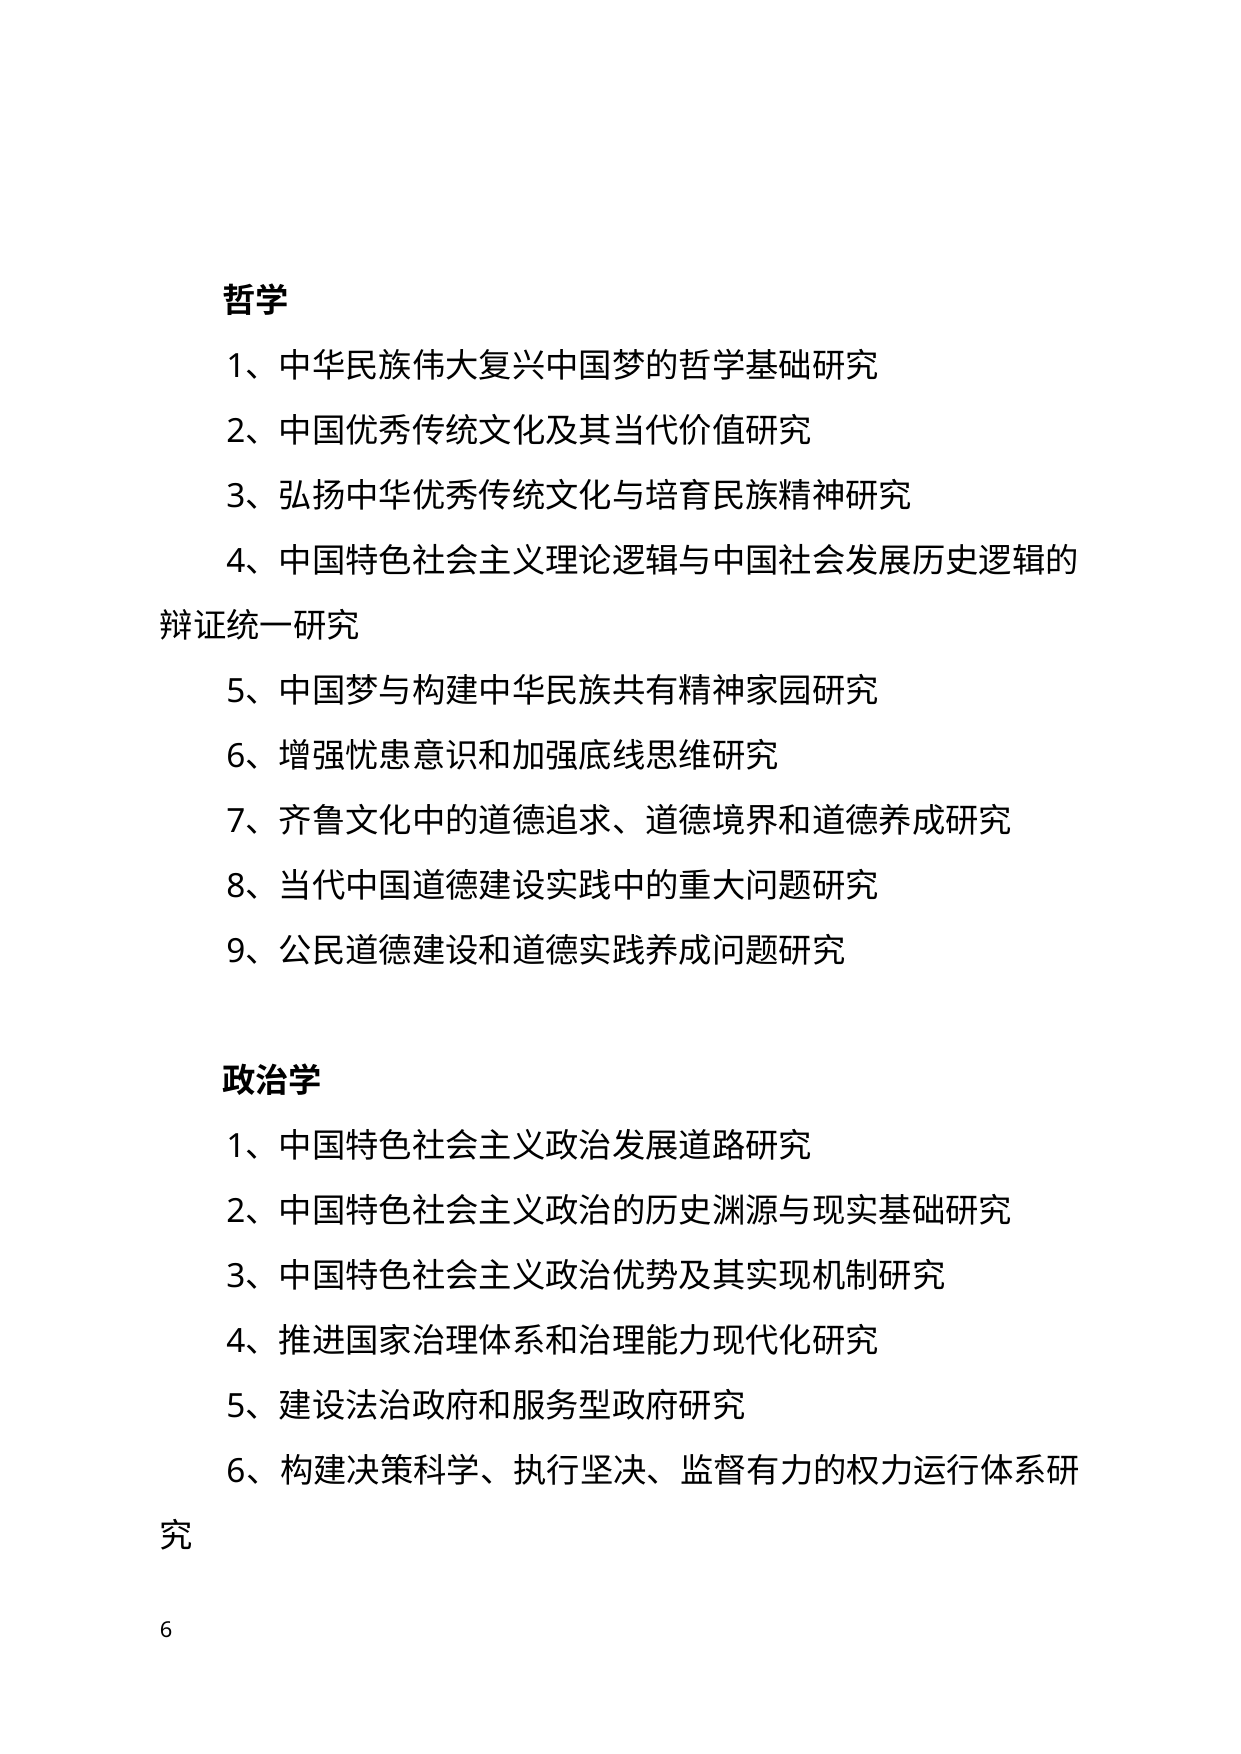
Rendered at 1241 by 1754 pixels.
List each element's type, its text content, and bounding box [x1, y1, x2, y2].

text 2、中国特色社会主义政治的历史渊源与现实基础研究 [159, 1175, 1081, 1240]
text 3、中国特色社会主义政治优势及其实现机制研究 [159, 1240, 1081, 1305]
text 8、当代中国道德建设实践中的重大问题研究 [159, 850, 1081, 915]
text 5、建设法治政府和服务型政府研究 [159, 1370, 1081, 1435]
text 7、齐鲁文化中的道德追求、道德境界和道德养成研究 [159, 785, 1081, 850]
text 1、中华民族伟大复兴中国梦的哲学基础研究 [159, 330, 1081, 395]
text 3、弘扬中华优秀传统文化与培育民族精神研究 [159, 460, 1081, 525]
text 2、中国优秀传统文化及其当代价值研究 [159, 395, 1081, 460]
text 5、中国梦与构建中华民族共有精神家园研究 [159, 655, 1081, 720]
text 政治学 [159, 1045, 1081, 1110]
text 1、中国特色社会主义政治发展道路研究 [159, 1110, 1081, 1175]
text 4、中国特色社会主义理论逻辑与中国社会发展历史逻辑的辩证统一研究 [159, 525, 1081, 655]
text 9、公民道德建设和道德实践养成问题研究 [159, 915, 1081, 980]
text 哲学 [159, 265, 1081, 330]
text 6、增强忧患意识和加强底线思维研究 [159, 720, 1081, 785]
text 6、构建决策科学、执行坚决、监督有力的权力运行体系研究 [159, 1435, 1081, 1565]
text 4、推进国家治理体系和治理能力现代化研究 [159, 1305, 1081, 1370]
